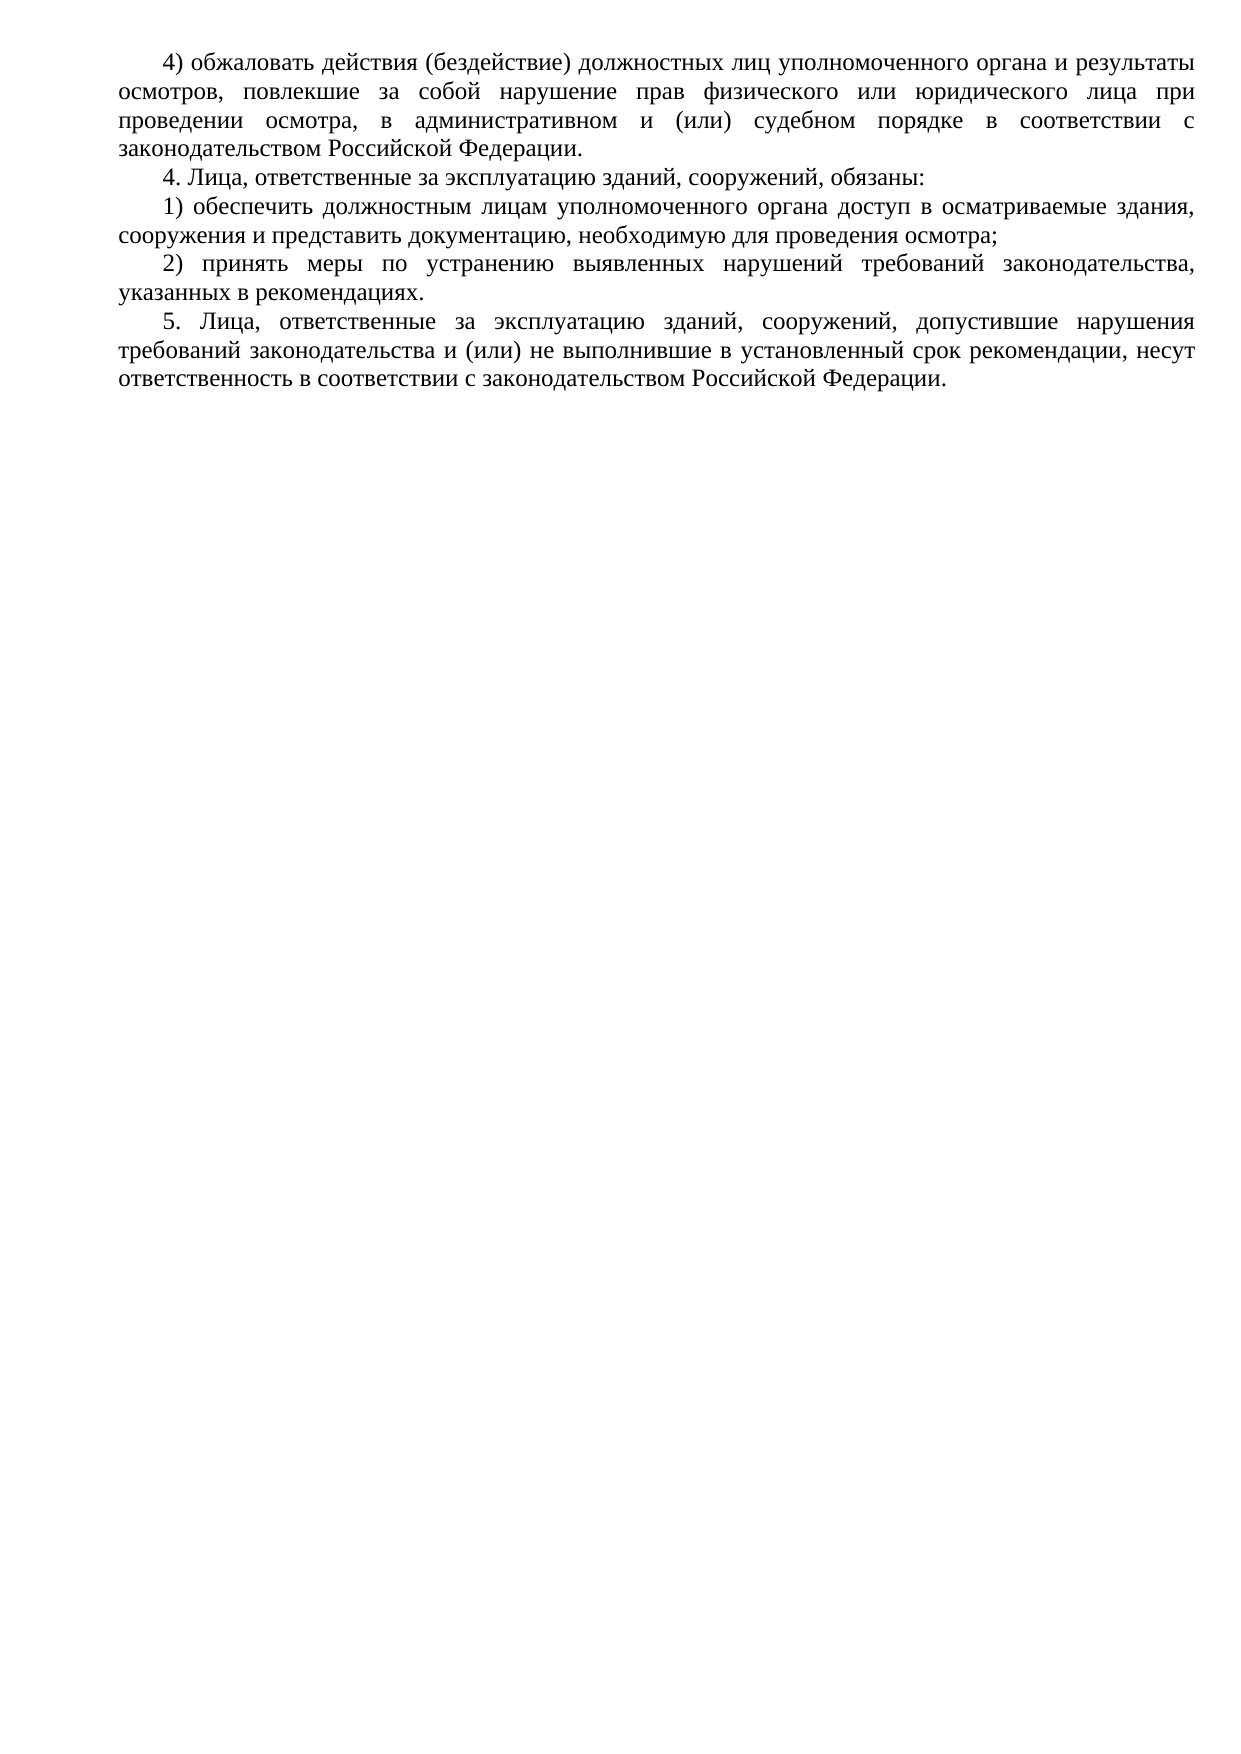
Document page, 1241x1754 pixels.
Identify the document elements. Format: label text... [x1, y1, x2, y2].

text 5. Лица, ответственные за эксплуатацию зданий, сооружений, допустившие нарушения требований законодательства и (или) не выполнившие в установленный срок рекомендации, несут ответственность в соответствии с законодательством Российской Федерации. [118, 306, 1196, 392]
text 4. Лица, ответственные за эксплуатацию зданий, сооружений, обязаны: [118, 162, 1196, 191]
text 1) обеспечить должностным лицам уполномоченного органа доступ в осматриваемые здания, сооружения и представить документацию, необходимую для проведения осмотра; [118, 191, 1196, 248]
text 4) обжаловать действия (бездействие) должностных лиц уполномоченного органа и результаты осмотров, повлекшие за собой нарушение прав физического или юридического лица при проведении осмотра, в административном и (или) судебном порядке в соответствии с законодательством Российской Федерации. [118, 47, 1196, 162]
text 2) принять меры по устранению выявленных нарушений требований законодательства, указанных в рекомендациях. [118, 248, 1196, 306]
